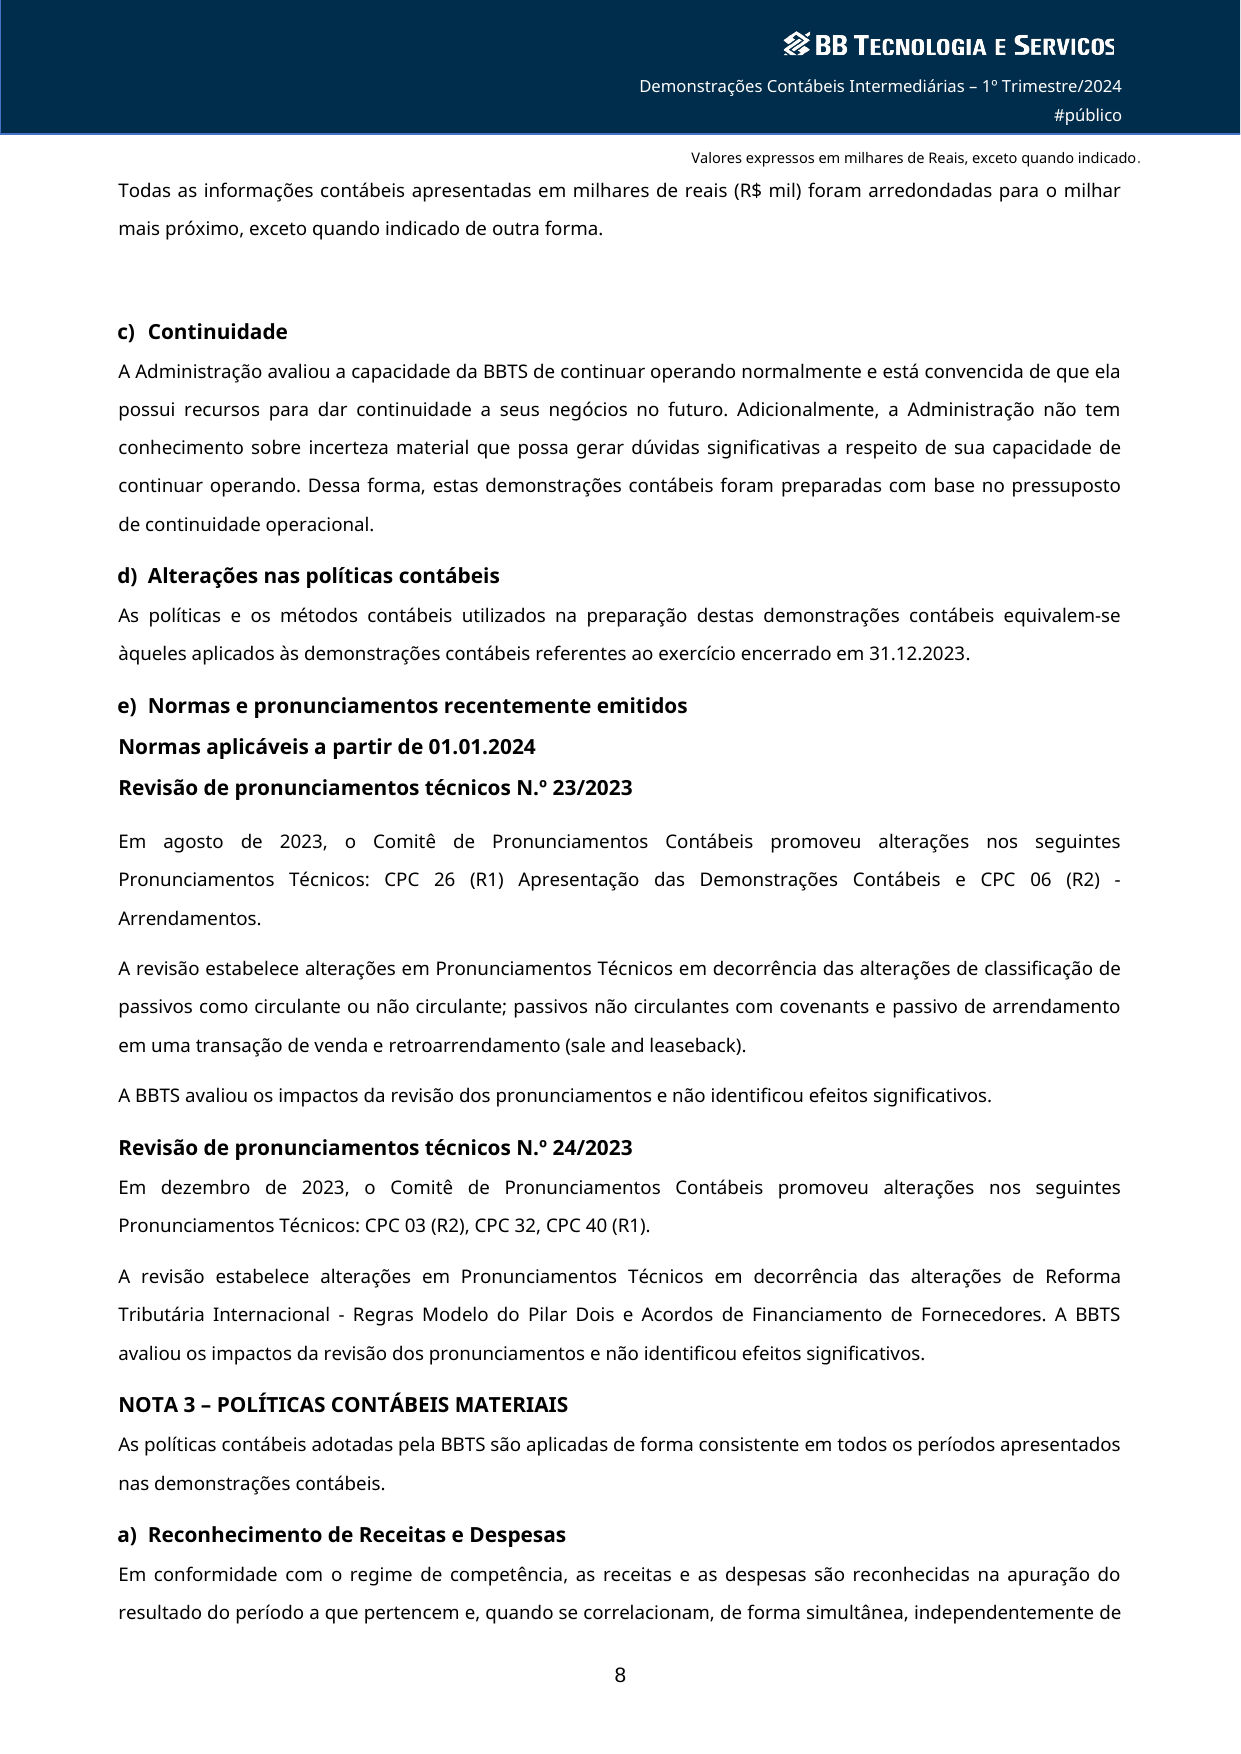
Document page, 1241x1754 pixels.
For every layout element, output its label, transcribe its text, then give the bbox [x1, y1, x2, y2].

text Normas aplicáveis a partir de 01.01.2024 [118, 732, 1122, 761]
text Revisão de pronunciamentos técnicos N.º 24/2023 [118, 1133, 1122, 1162]
text Em dezembro de 2023, o Comitê de Pronunciamentos Contábeis promoveu alterações nos seguintes Pronunciamentos Técnicos: CPC 03 (R2), CPC 32, CPC 40 (R1). [118, 1174, 1122, 1238]
list Continuidade [117, 317, 1122, 345]
list Reconhecimento de Receitas e Despesas [117, 1521, 1122, 1549]
text Todas as informações contábeis apresentadas em milhares de reais (R$ mil) foram arredondadas para o milhar mais próximo, exceto quando indicado de outra forma. [118, 177, 1122, 241]
text As políticas contábeis adotadas pela BBTS são aplicadas de forma consistente em todos os períodos apresentados nas demonstrações contábeis. [118, 1432, 1122, 1495]
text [118, 1561, 1122, 1625]
text A BBTS avaliou os impactos da revisão dos pronunciamentos e não identificou efeitos significativos. [118, 1083, 1122, 1108]
list Alterações nas políticas contábeis [117, 562, 1122, 590]
text Revisão de pronunciamentos técnicos N.º 23/2023 [118, 773, 1122, 802]
text As políticas e os métodos contábeis utilizados na preparação destas demonstrações contábeis equivalem-se àqueles aplicados às demonstrações contábeis referentes ao exercício encerrado em 31.12.2023. [118, 602, 1122, 666]
text Em agosto de 2023, o Comitê de Pronunciamentos Contábeis promoveu alterações nos seguintes Pronunciamentos Técnicos: CPC 26 (R1) Apresentação das Demonstrações Contábeis e CPC 06 (R2) - Arrendamentos. [118, 828, 1122, 930]
subtitle NOTA 3 – POLÍTICAS CONTÁBEIS MATERIAIS [118, 1391, 1122, 1419]
text A Administração avaliou a capacidade da BBTS de continuar operando normalmente e está convencida de que ela possui recursos para dar continuidade a seus negócios no futuro. Adicionalmente, a Administração não tem conhecimento sobre incerteza material que possa gerar dúvidas significativas a respeito de sua capacidade de continuar operando. Dessa forma, estas demonstrações contábeis foram preparadas com base no pressuposto de continuidade operacional. [118, 358, 1122, 536]
picture [782, 30, 1114, 56]
text A revisão estabelece alterações em Pronunciamentos Técnicos em decorrência das alterações de Reforma Tributária Internacional - Regras Modelo do Pilar Dois e Acordos de Financiamento de Fornecedores. A BBTS avaliou os impactos da revisão dos pronunciamentos e não identificou efeitos significativos. [118, 1263, 1122, 1365]
list Normas e pronunciamentos recentemente emitidos [117, 691, 1122, 720]
text A revisão estabelece alterações em Pronunciamentos Técnicos em decorrência das alterações de classificação de passivos como circulante ou não circulante; passivos não circulantes com covenants e passivo de arrendamento em uma transação de venda e retroarrendamento (sale and leaseback). [118, 956, 1122, 1058]
